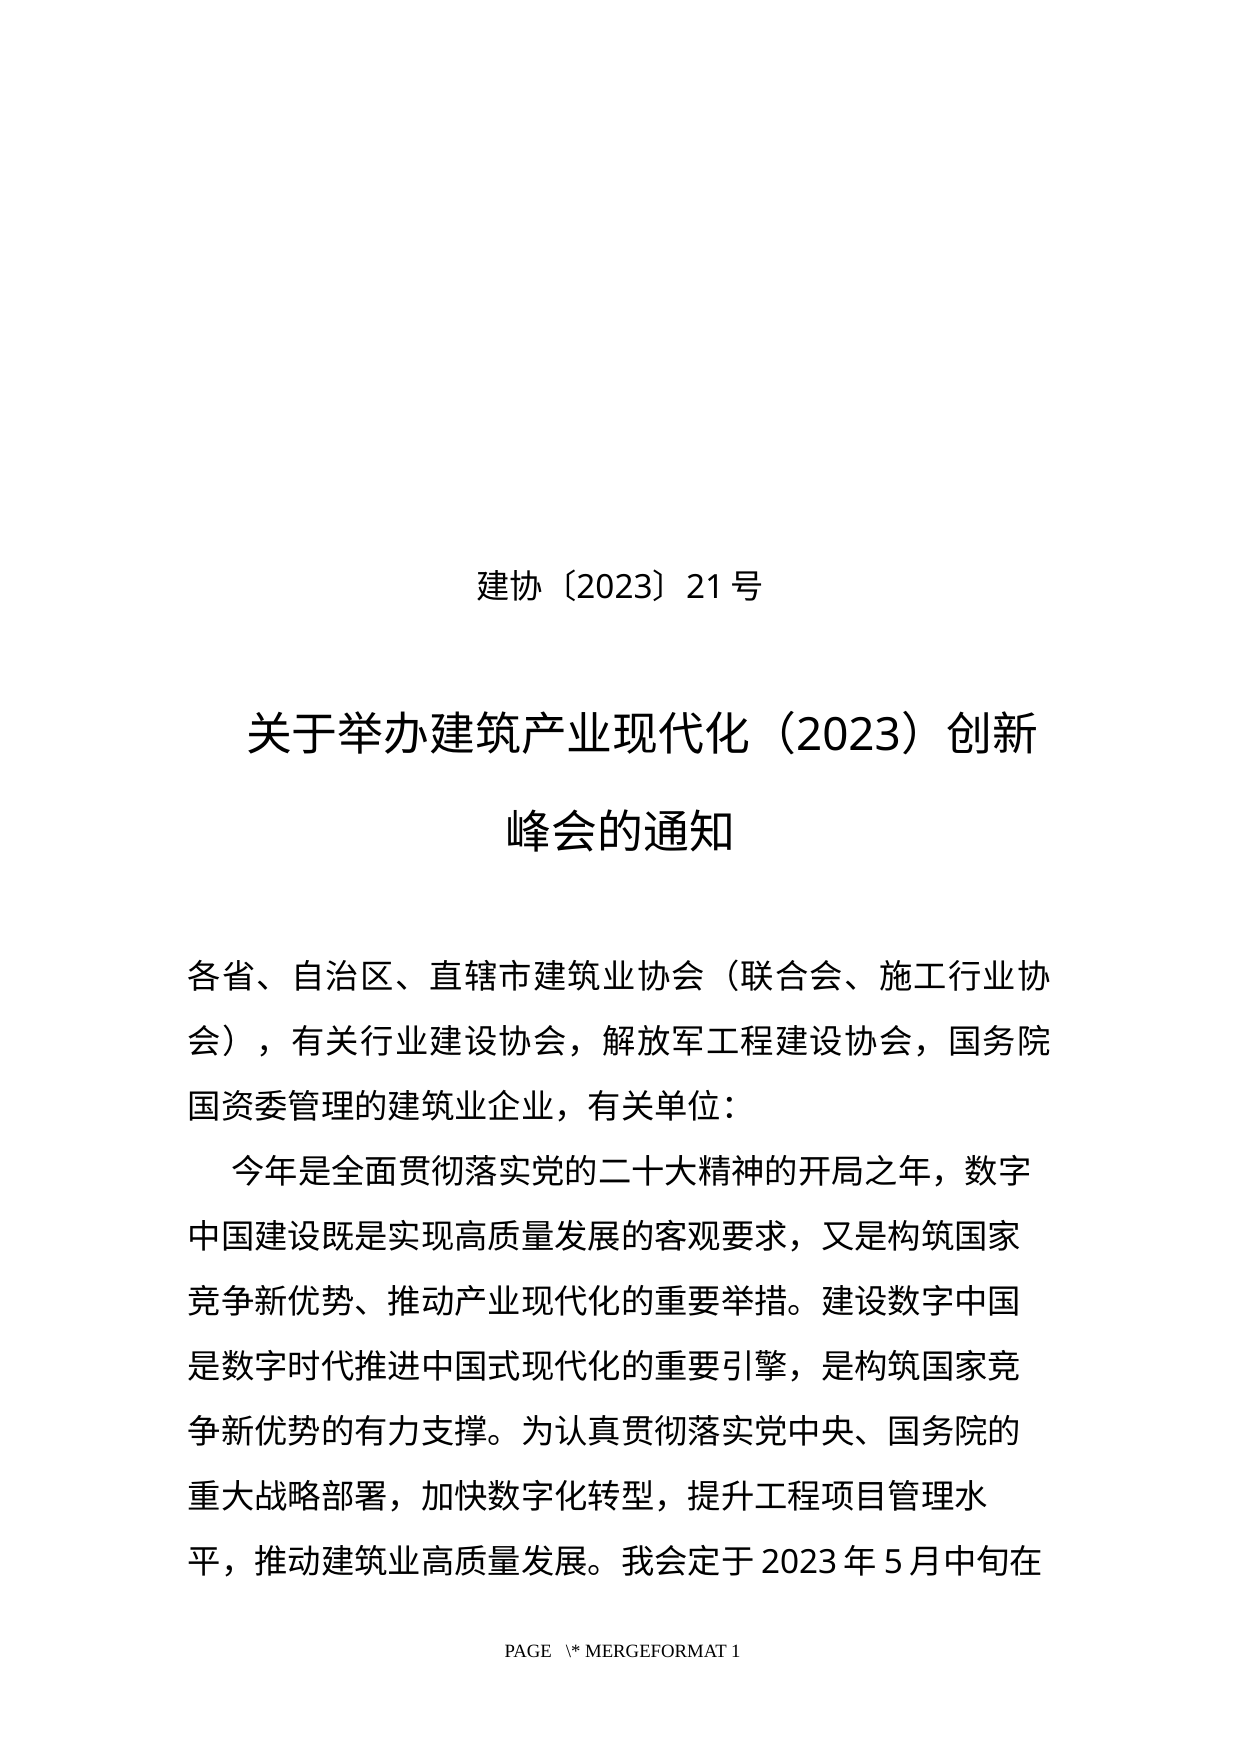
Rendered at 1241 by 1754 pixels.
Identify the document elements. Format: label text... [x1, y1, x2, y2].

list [187, 1137, 1053, 1592]
list 关于举办建筑产业现代化（2023）创新峰会的通知 [187, 682, 1053, 877]
text 各省、自治区、直辖市建筑业协会（联合会、施工行业协会），有关行业建设协会，解放军工程建设协会，国务院国资委管理的建筑业企业，有关单位： [187, 942, 1053, 1137]
text 建协〔2023〕21号 [187, 552, 1053, 617]
